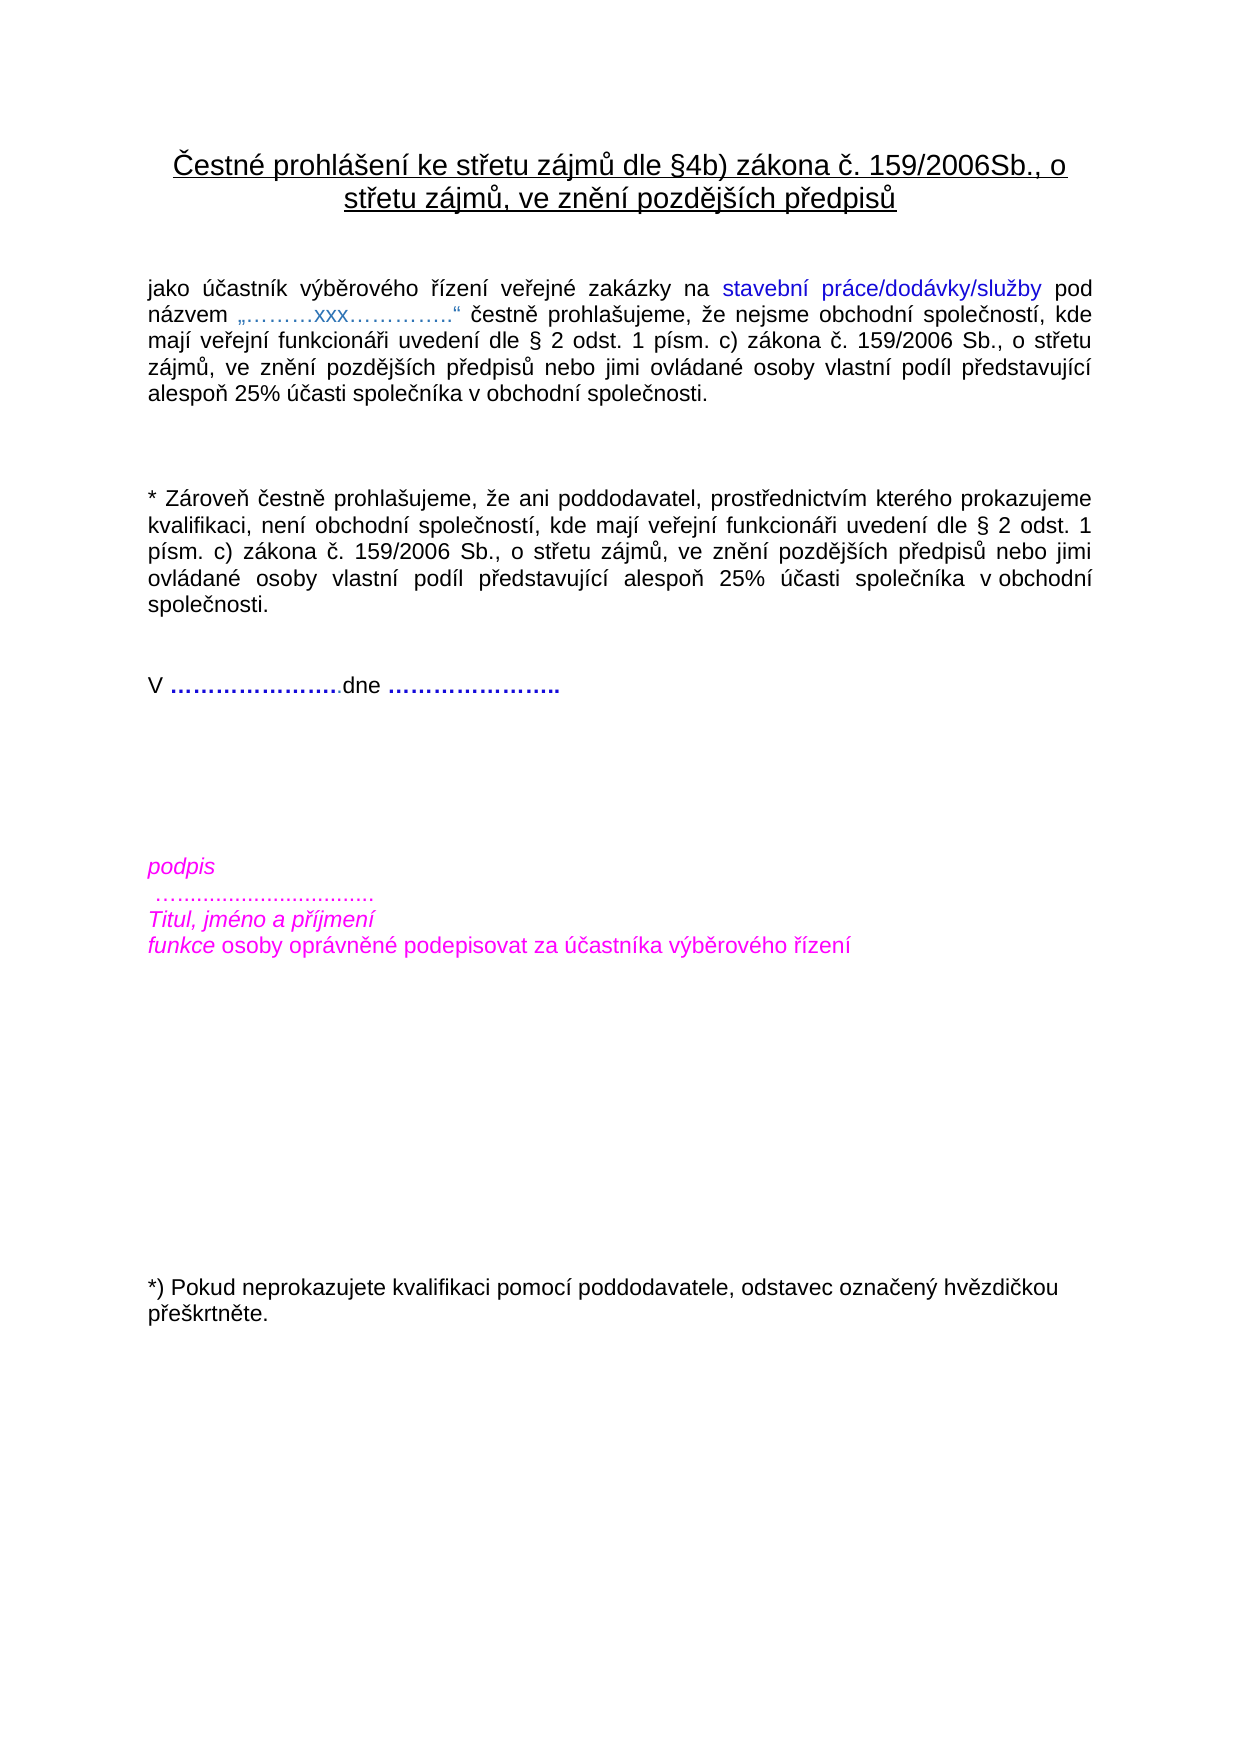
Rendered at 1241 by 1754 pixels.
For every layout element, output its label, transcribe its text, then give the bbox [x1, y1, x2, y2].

text V …………………..dne ………………….. [148, 672, 1093, 698]
text …............................... [148, 880, 1093, 906]
text podpis [148, 853, 1093, 880]
text Čestné prohlášení ke střetu zájmů dle §4b) zákona č. 159/2006Sb., o střetu zájmů, ve znění pozdějších předpisů [148, 148, 1093, 215]
text * Zároveň čestně prohlašujeme, že ani poddodavatel, prostřednictvím kterého prokazujeme kvalifikaci, není obchodní společností, kde mají veřejní funkcionáři uvedení dle § 2 odst. 1 písm. c) zákona č. 159/2006 Sb., o střetu zájmů, ve znění pozdějších předpisů nebo jimi ovládané osoby vlastní podíl představující alespoň 25% účasti společníka v obchodní společnosti. [148, 485, 1093, 617]
text funkce osoby oprávněné podepisovat za účastníka výběrového řízení [148, 932, 1093, 959]
text *) Pokud neprokazujete kvalifikaci pomocí poddodavatele, odstavec označený hvězdičkou přeškrtněte. [148, 1274, 1093, 1326]
text Titul, jméno a příjmení [148, 906, 1093, 932]
text jako účastník výběrového řízení veřejné zakázky na stavební práce/dodávky/služby pod názvem „………xxx…………..“ čestně prohlašujeme, že nejsme obchodní společností, kde mají veřejní funkcionáři uvedení dle § 2 odst. 1 písm. c) zákona č. 159/2006 Sb., o střetu zájmů, ve znění pozdějších předpisů nebo jimi ovládané osoby vlastní podíl představující alespoň 25% účasti společníka v obchodní společnosti. [148, 274, 1093, 406]
